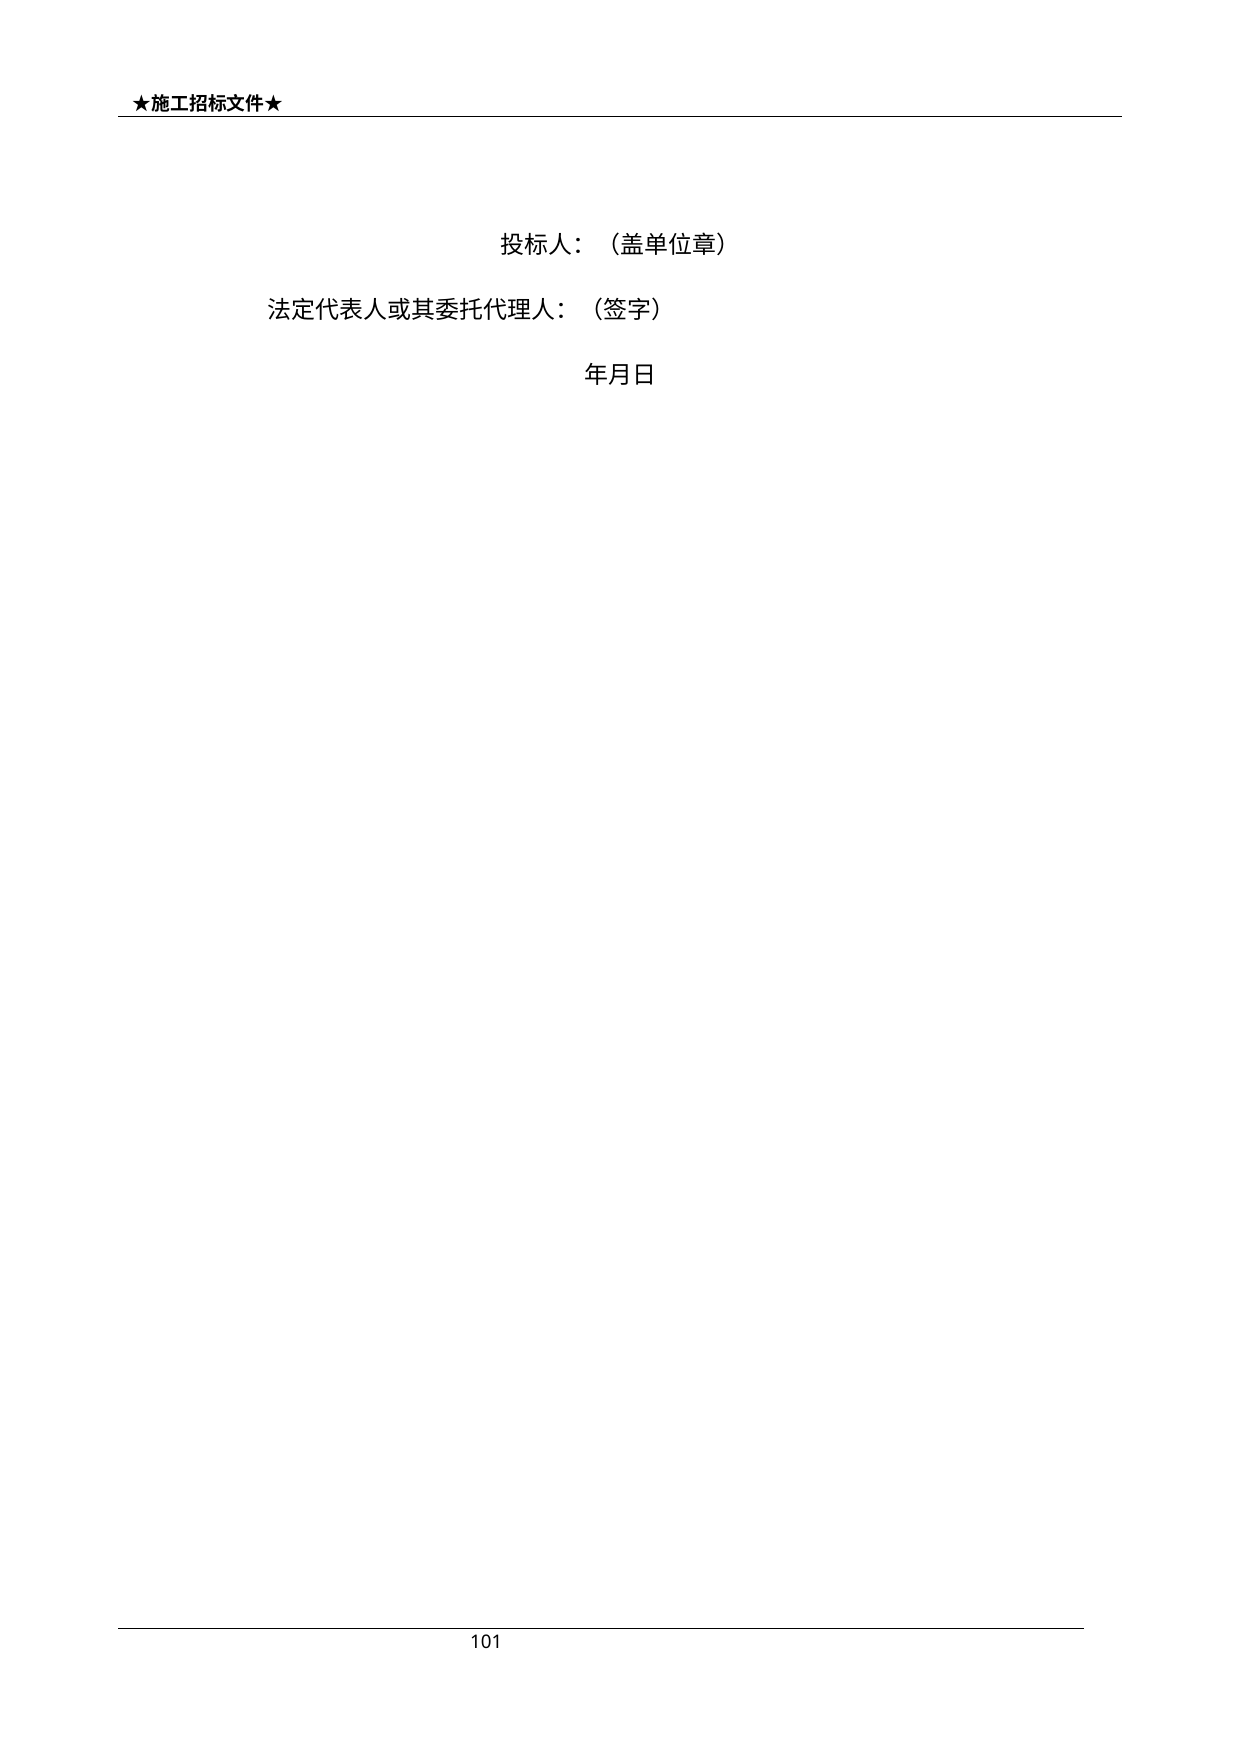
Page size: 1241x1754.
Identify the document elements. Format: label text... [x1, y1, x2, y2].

text 法定代表人或其委托代理人：（签字） [118, 276, 1122, 341]
text 年月日 [118, 341, 1122, 406]
text 投标人：（盖单位章） [118, 211, 1122, 276]
